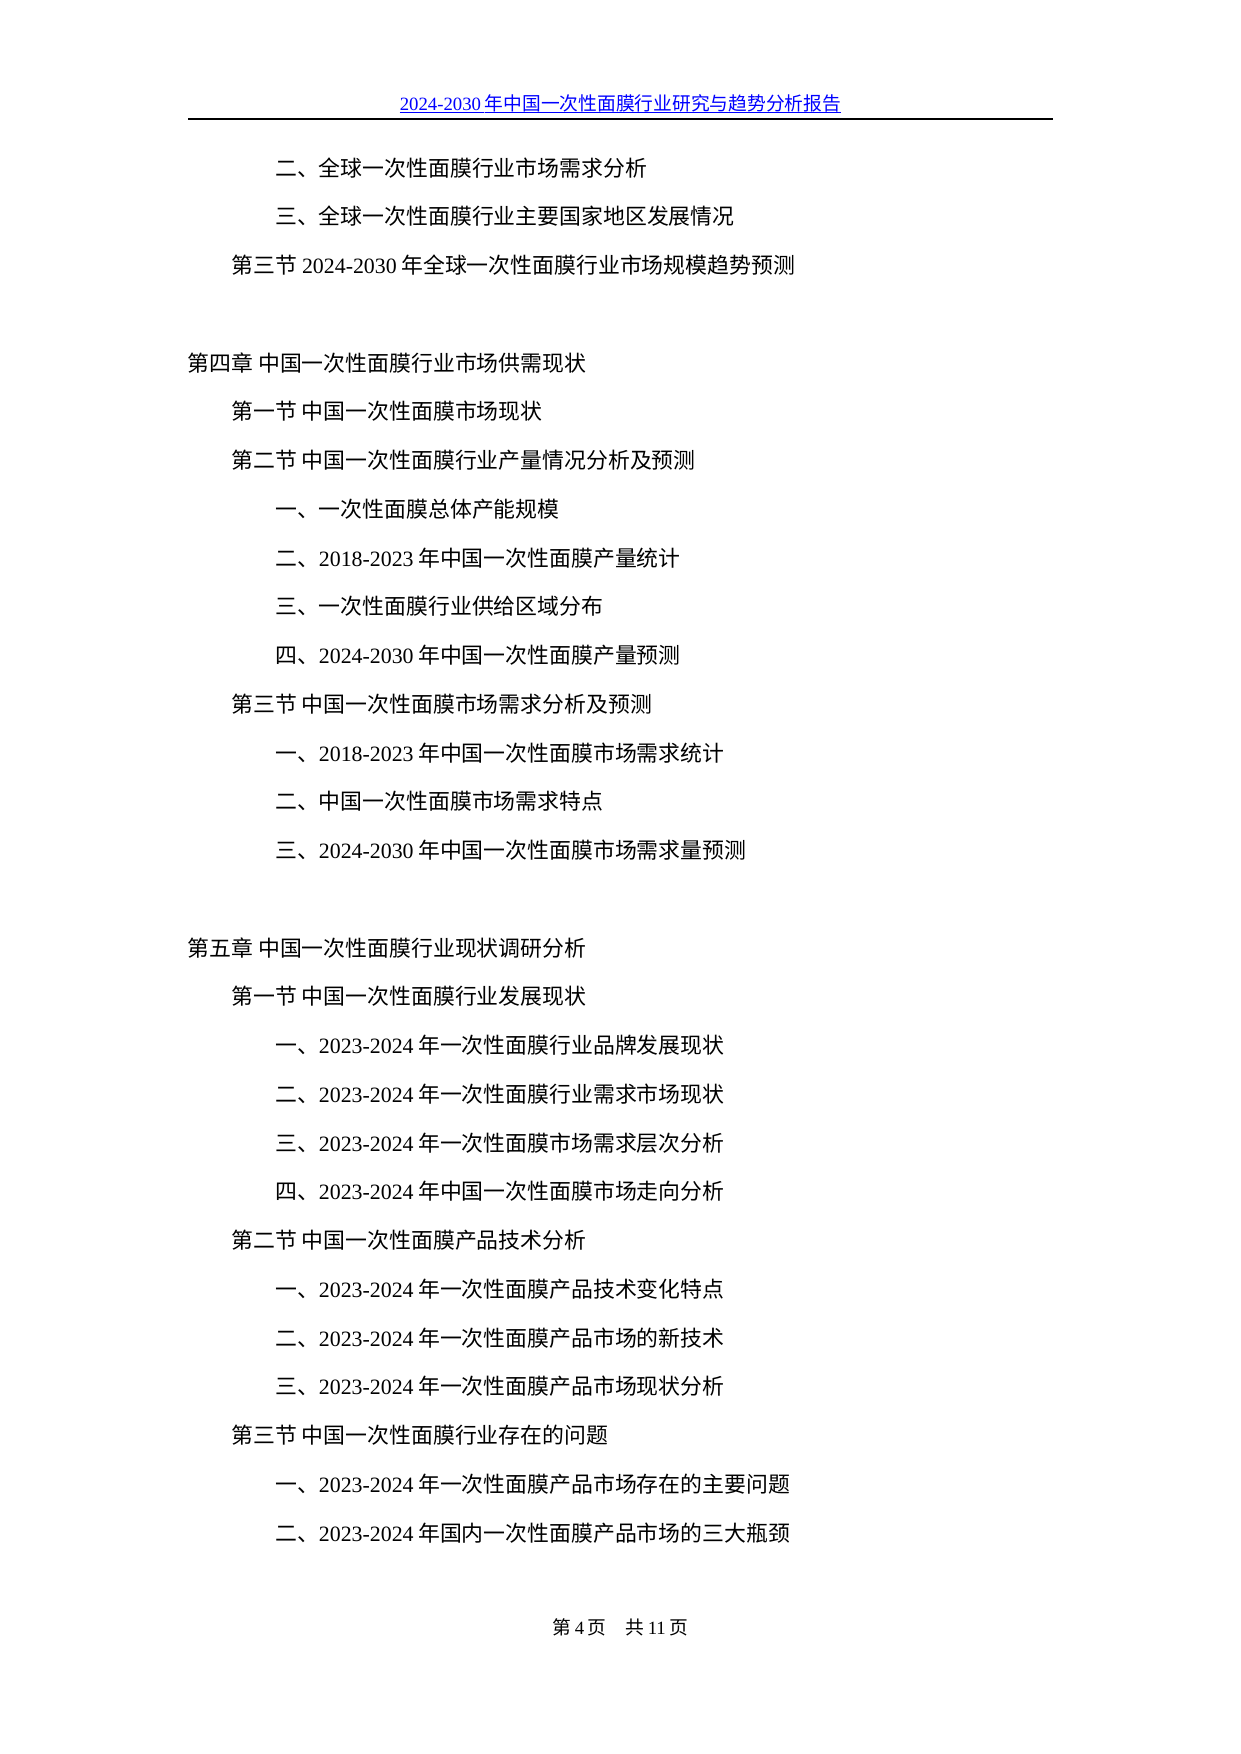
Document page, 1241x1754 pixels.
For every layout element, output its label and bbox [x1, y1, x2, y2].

text [187, 150, 1053, 1548]
